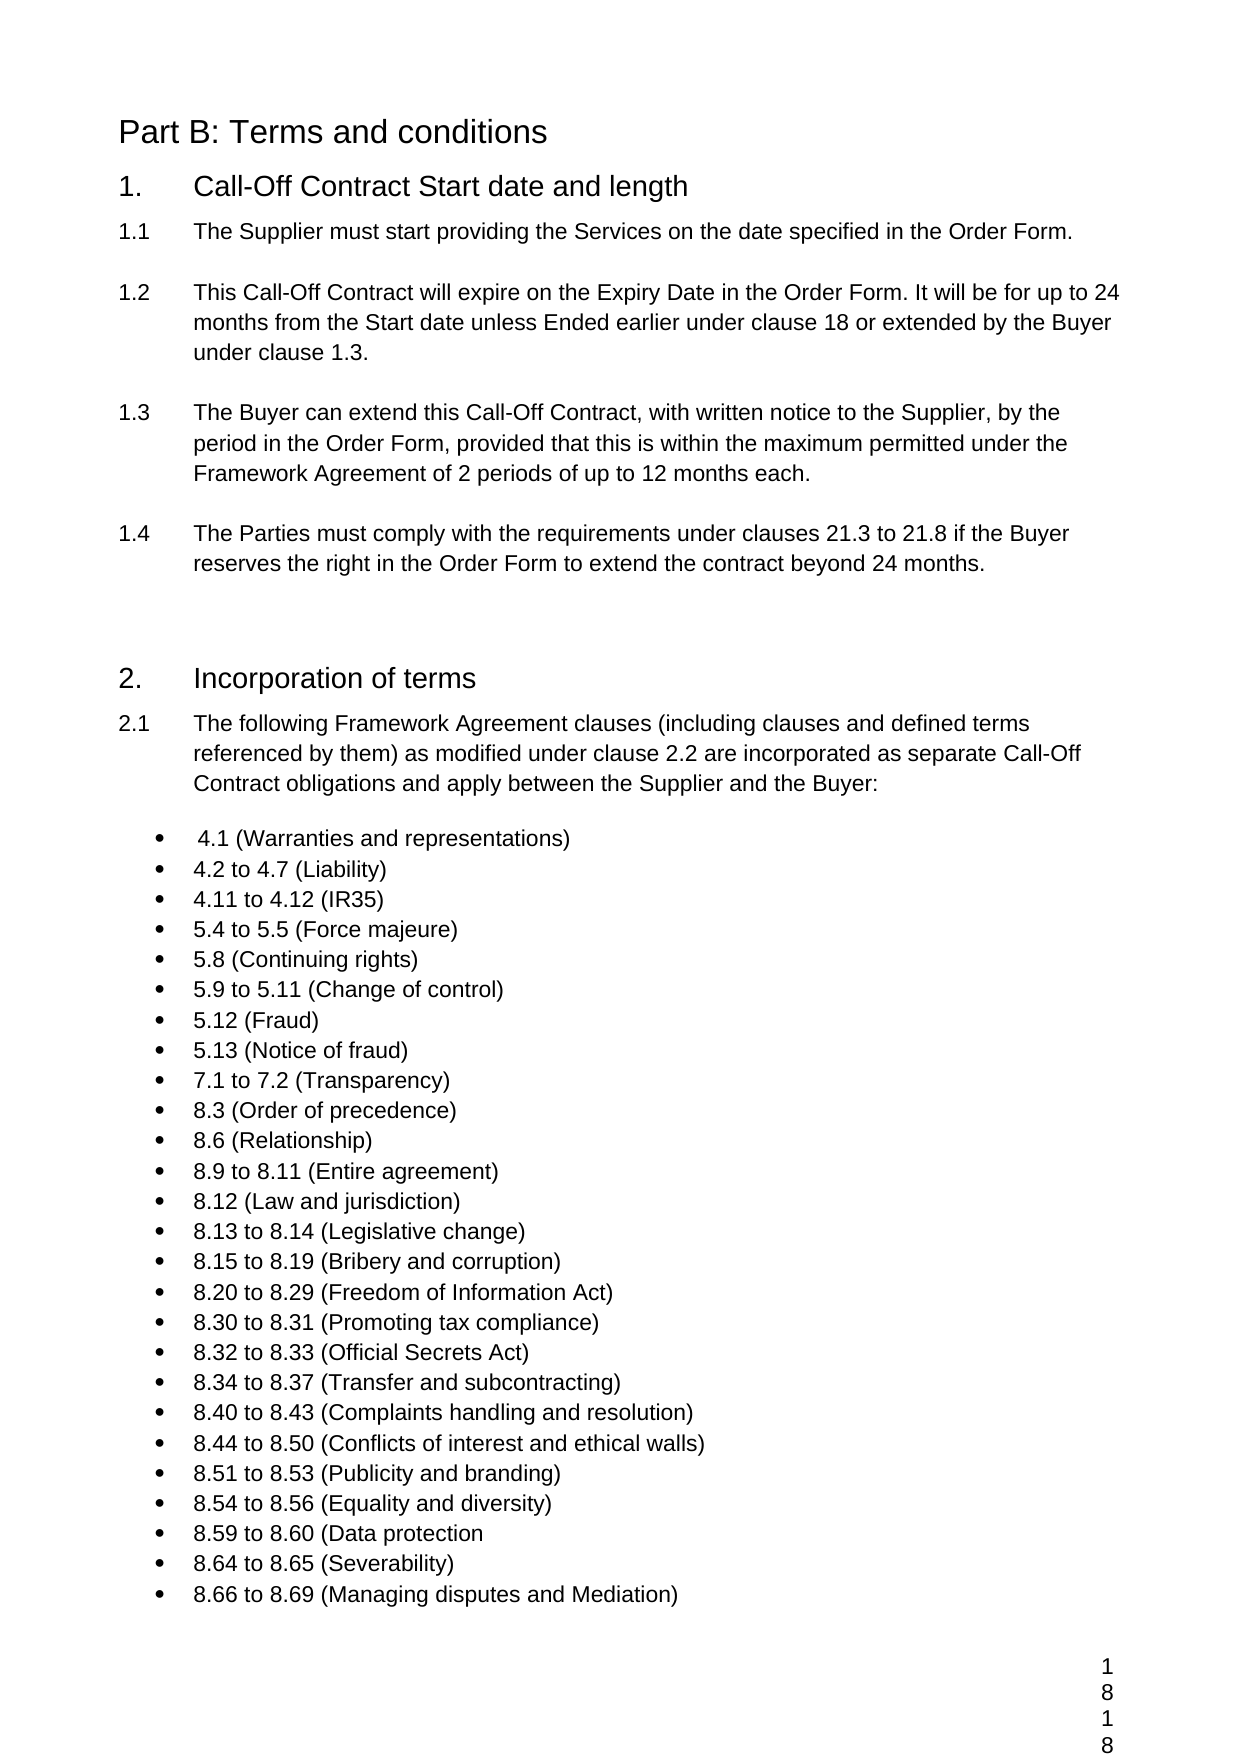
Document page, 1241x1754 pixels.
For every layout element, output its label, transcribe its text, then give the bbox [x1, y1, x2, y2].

list 8.44 to 8.50 (Conflicts of interest and ethical walls) [156, 1429, 1122, 1456]
list 8.66 to 8.69 (Managing disputes and Mediation) [156, 1581, 1122, 1607]
list 8.34 to 8.37 (Transfer and subcontracting) [156, 1369, 1122, 1396]
list 5.4 to 5.5 (Force majeure) [156, 916, 1122, 942]
list 8.59 to 8.60 (Data protection [156, 1520, 1122, 1547]
list 8.51 to 8.53 (Publicity and branding) [156, 1460, 1122, 1486]
subtitle Part B: Terms and conditions [118, 112, 1122, 151]
list 8.3 (Order of precedence) [156, 1097, 1122, 1124]
list 8.9 to 8.11 (Entire agreement) [156, 1158, 1122, 1184]
text 1.1 The Supplier must start providing the Services on the date specified in the Order Form. [118, 218, 1122, 244]
list 8.15 to 8.19 (Bribery and corruption) [156, 1248, 1122, 1275]
list 5.9 to 5.11 (Change of control) [156, 976, 1122, 1003]
list 4.1 (Warranties and representations) [156, 825, 1122, 852]
list 8.20 to 8.29 (Freedom of Information Act) [156, 1278, 1122, 1305]
text 1.3 The Buyer can extend this Call-Off Contract, with written notice to the Supplier, by the period in the Order Form, provided that this is within the maximum permitted under the Framework Agreement of 2 periods of up to 12 months each. [118, 399, 1122, 486]
list 7.1 to 7.2 (Transparency) [156, 1067, 1122, 1093]
list 5.8 (Continuing rights) [156, 946, 1122, 973]
list 8.30 to 8.31 (Promoting tax compliance) [156, 1309, 1122, 1335]
list 8.40 to 8.43 (Complaints handling and resolution) [156, 1399, 1122, 1426]
list 4.11 to 4.12 (IR35) [156, 886, 1122, 912]
list 8.13 to 8.14 (Legislative change) [156, 1218, 1122, 1244]
list 8.54 to 8.56 (Equality and diversity) [156, 1490, 1122, 1516]
text 1.4 The Parties must comply with the requirements under clauses 21.3 to 21.8 if the Buyer reserves the right in the Order Form to extend the contract beyond 24 months. [118, 520, 1122, 577]
list 8.6 (Relationship) [156, 1127, 1122, 1154]
subtitle 2. Incorporation of terms [118, 661, 1122, 694]
text 1.2 This Call-Off Contract will expire on the Expiry Date in the Order Form. It will be for up to 24 months from the Start date unless Ended earlier under clause 18 or extended by the Buyer under clause 1.3. [118, 278, 1122, 365]
list 5.13 (Notice of fraud) [156, 1037, 1122, 1063]
list 8.12 (Law and jurisdiction) [156, 1188, 1122, 1214]
list 4.2 to 4.7 (Liability) [156, 856, 1122, 882]
list 8.32 to 8.33 (Official Secrets Act) [156, 1339, 1122, 1365]
list 5.12 (Fraud) [156, 1007, 1122, 1033]
subtitle 1. Call-Off Contract Start date and length [118, 169, 1122, 203]
text 2.1 The following Framework Agreement clauses (including clauses and defined terms referenced by them) as modified under clause 2.2 are incorporated as separate Call-Off Contract obligations and apply between the Supplier and the Buyer: [118, 710, 1122, 797]
list 8.64 to 8.65 (Severability) [156, 1550, 1122, 1577]
